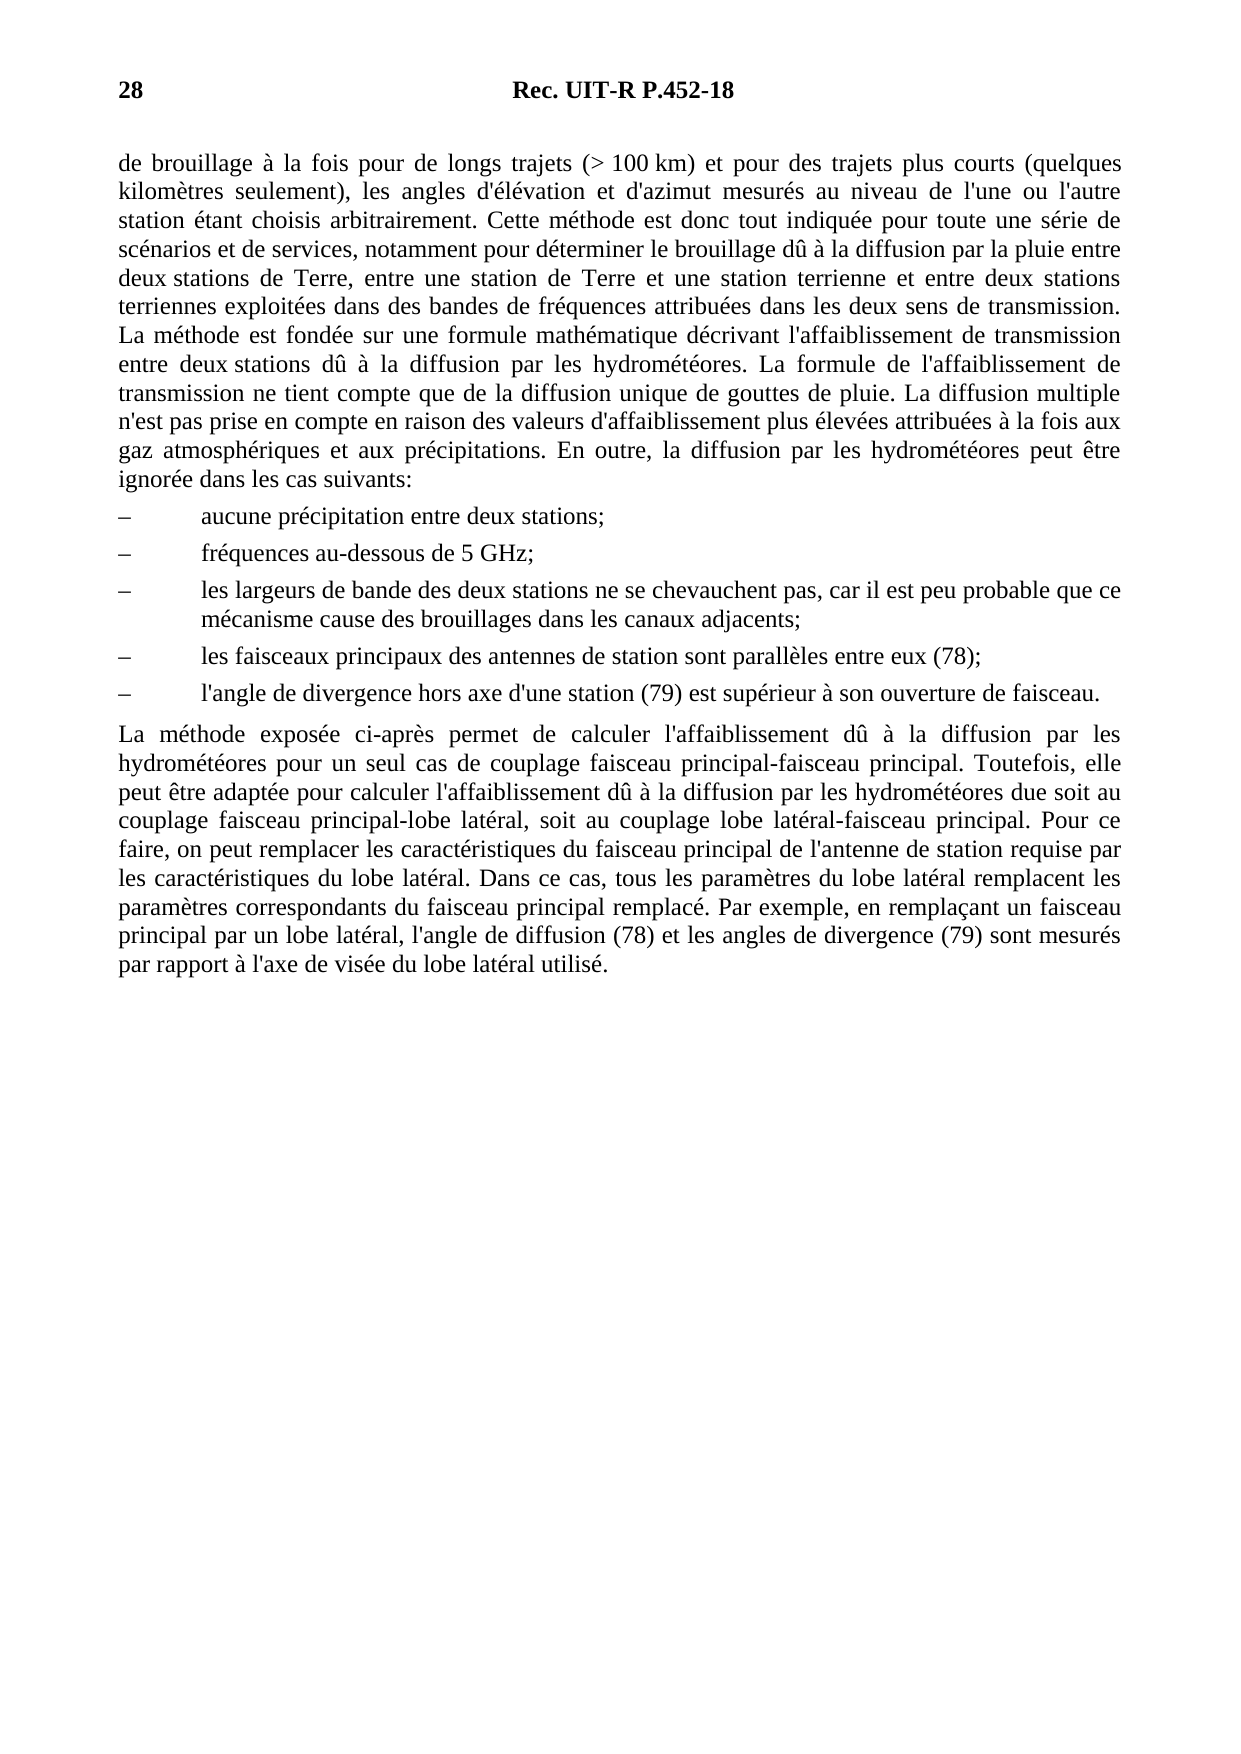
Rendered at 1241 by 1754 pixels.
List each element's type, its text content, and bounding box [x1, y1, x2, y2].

text – l'angle de divergence hors axe d'une station (79) est supérieur à son ouverture de faisceau. [118, 678, 1122, 707]
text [118, 148, 1122, 493]
text – les faisceaux principaux des antennes de station sont parallèles entre eux (78); [118, 641, 1122, 670]
text – aucune précipitation entre deux stations; [118, 501, 1122, 530]
text La méthode exposée ci-après permet de calculer l'affaiblissement dû à la diffusion par les hydrométéores pour un seul cas de couplage faisceau principal-faisceau principal. Toutefois, elle peut être adaptée pour calculer l'affaiblissement dû à la diffusion par les hydrométéores due soit au couplage faisceau principal-lobe latéral, soit au couplage lobe latéral-faisceau principal. Pour ce faire, on peut remplacer les caractéristiques du faisceau principal de l'antenne de station requise par les caractéristiques du lobe latéral. Dans ce cas, tous les paramètres du lobe latéral remplacent les paramètres correspondants du faisceau principal remplacé. Par exemple, en remplaçant un faisceau principal par un lobe latéral, l'angle de diffusion (78) et les angles de divergence (79) sont mesurés par rapport à l'axe de visée du lobe latéral utilisé. [118, 719, 1122, 978]
text – les largeurs de bande des deux stations ne se chevauchent pas, car il est peu probable que ce mécanisme cause des brouillages dans les canaux adjacents; [118, 575, 1122, 633]
text – fréquences au-dessous de 5 GHz; [118, 538, 1122, 567]
